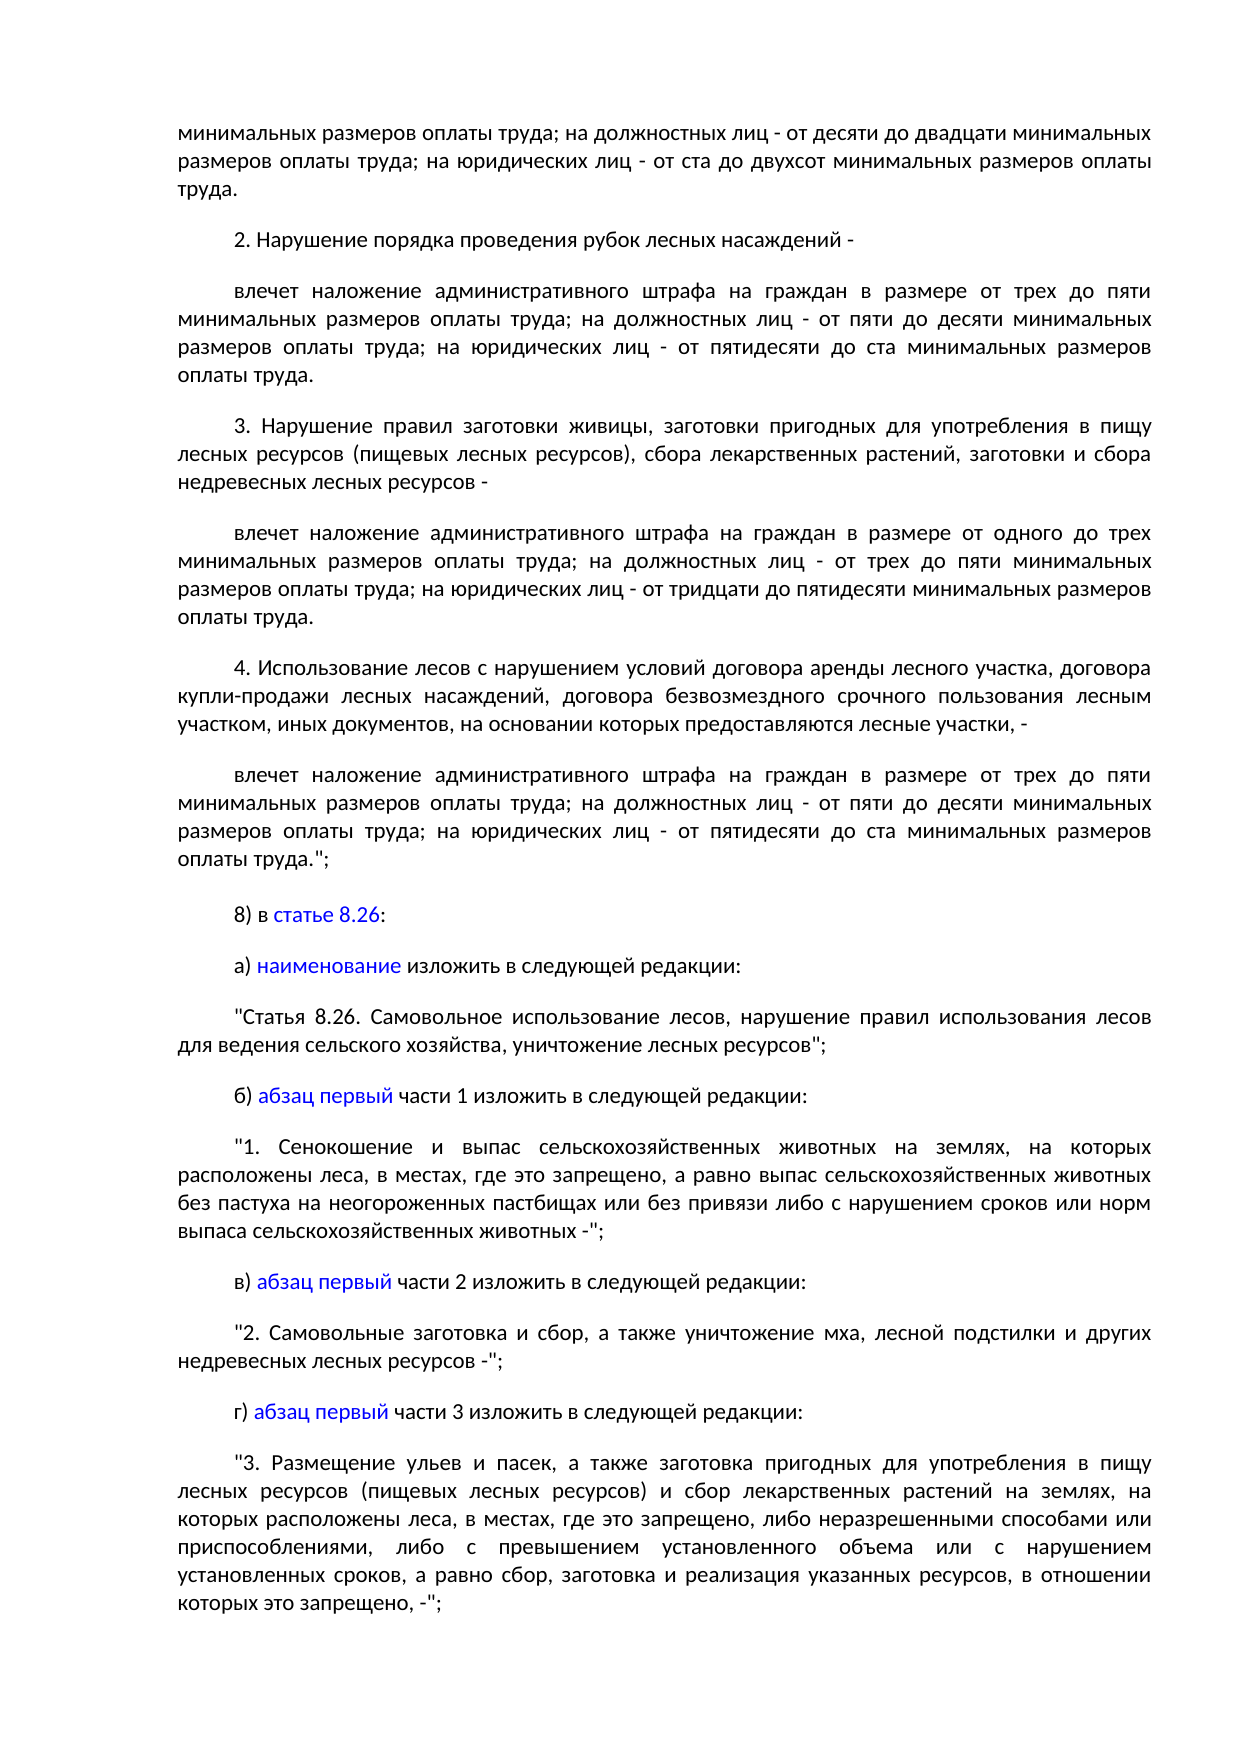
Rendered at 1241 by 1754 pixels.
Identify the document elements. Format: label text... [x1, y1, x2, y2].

text "2. Самовольные заготовка и сбор, а также уничтожение мха, лесной подстилки и других недревесных лесных ресурсов -"; [177, 1318, 1152, 1374]
text 8) в статье 8.26: [177, 900, 1152, 928]
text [177, 118, 1152, 202]
text "1. Сенокошение и выпас сельскохозяйственных животных на землях, на которых расположены леса, в местах, где это запрещено, а равно выпас сельскохозяйственных животных без пастуха на неогороженных пастбищах или без привязи либо с нарушением сроков или норм выпаса сельскохозяйственных животных -"; [177, 1132, 1152, 1244]
text влечет наложение административного штрафа на граждан в размере от одного до трех минимальных размеров оплаты труда; на должностных лиц - от трех до пяти минимальных размеров оплаты труда; на юридических лиц - от тридцати до пятидесяти минимальных размеров оплаты труда. [177, 518, 1152, 630]
text б) абзац первый части 1 изложить в следующей редакции: [177, 1081, 1152, 1109]
text 3. Нарушение правил заготовки живицы, заготовки пригодных для употребления в пищу лесных ресурсов (пищевых лесных ресурсов), сбора лекарственных растений, заготовки и сбора недревесных лесных ресурсов - [177, 411, 1152, 495]
text в) абзац первый части 2 изложить в следующей редакции: [177, 1267, 1152, 1295]
text влечет наложение административного штрафа на граждан в размере от трех до пяти минимальных размеров оплаты труда; на должностных лиц - от пяти до десяти минимальных размеров оплаты труда; на юридических лиц - от пятидесяти до ста минимальных размеров оплаты труда. [177, 276, 1152, 388]
text "Статья 8.26. Самовольное использование лесов, нарушение правил использования лесов для ведения сельского хозяйства, уничтожение лесных ресурсов"; [177, 1002, 1152, 1058]
text влечет наложение административного штрафа на граждан в размере от трех до пяти минимальных размеров оплаты труда; на должностных лиц - от пяти до десяти минимальных размеров оплаты труда; на юридических лиц - от пятидесяти до ста минимальных размеров оплаты труда."; [177, 760, 1152, 872]
text "3. Размещение ульев и пасек, а также заготовка пригодных для употребления в пищу лесных ресурсов (пищевых лесных ресурсов) и сбор лекарственных растений на землях, на которых расположены леса, в местах, где это запрещено, либо неразрешенными способами или приспособлениями, либо с превышением установленного объема или с нарушением установленных сроков, а равно сбор, заготовка и реализация указанных ресурсов, в отношении которых это запрещено, -"; [177, 1448, 1152, 1616]
text г) абзац первый части 3 изложить в следующей редакции: [177, 1397, 1152, 1425]
text 4. Использование лесов с нарушением условий договора аренды лесного участка, договора купли-продажи лесных насаждений, договора безвозмездного срочного пользования лесным участком, иных документов, на основании которых предоставляются лесные участки, - [177, 653, 1152, 737]
text а) наименование изложить в следующей редакции: [177, 951, 1152, 979]
text 2. Нарушение порядка проведения рубок лесных насаждений - [177, 225, 1152, 253]
